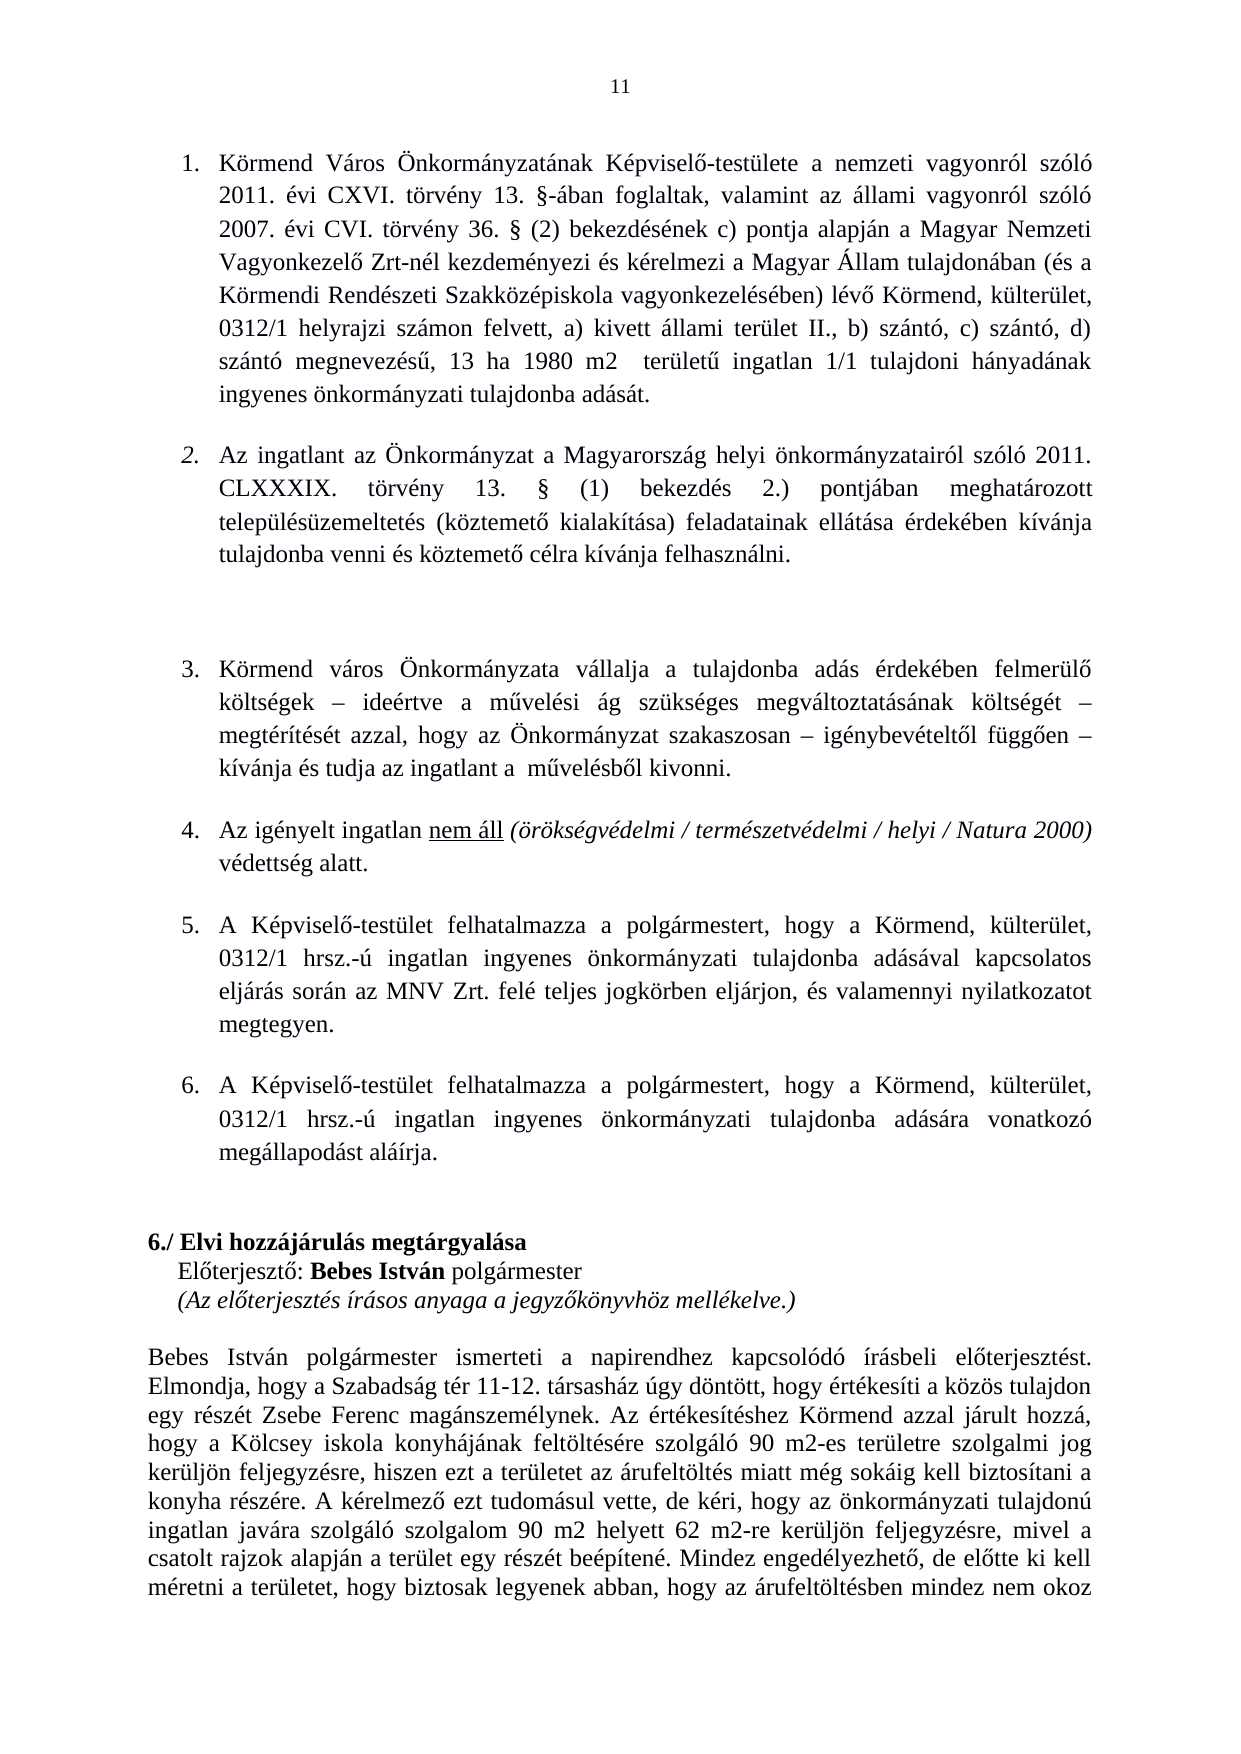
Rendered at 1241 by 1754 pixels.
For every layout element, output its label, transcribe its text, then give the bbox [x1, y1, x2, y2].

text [148, 1342, 1093, 1601]
text 6./ Elvi hozzájárulás megtárgyalása [148, 1227, 1093, 1256]
list A Képviselő-testület felhatalmazza a polgármestert, hogy a Körmend, külterület, 0312/1 hrsz.-ú ingatlan ingyenes önkormányzati tulajdonba adásával kapcsolatos eljárás során az MNV Zrt. felé teljes jogkörben eljárjon, és valamennyi nyilatkozatot megtegyen. [181, 910, 1093, 1038]
text Előterjesztő: Bebes István polgármester [177, 1256, 1093, 1285]
list Az ingatlant az Önkormányzat a Magyarország helyi önkormányzatairól szóló 2011. CLXXXIX. törvény 13. § (1) bekezdés 2.) pontjában meghatározott településüzemeltetés (köztemető kialakítása) feladatainak ellátása érdekében kívánja tulajdonba venni és köztemető célra kívánja felhasználni. [181, 441, 1093, 568]
list A Képviselő-testület felhatalmazza a polgármestert, hogy a Körmend, külterület, 0312/1 hrsz.-ú ingatlan ingyenes önkormányzati tulajdonba adására vonatkozó megállapodást aláírja. [181, 1071, 1093, 1165]
list Körmend város Önkormányzata vállalja a tulajdonba adás érdekében felmerülő költségek – ideértve a művelési ág szükséges megváltoztatásának költségét – megtérítését azzal, hogy az Önkormányzat szakaszosan – igénybevételtől függően – kívánja és tudja az ingatlant a művelésből kivonni. [181, 654, 1093, 782]
list Az igényelt ingatlan nem áll (örökségvédelmi / természetvédelmi / helyi / Natura 2000) védettség alatt. [181, 815, 1093, 877]
list Körmend Város Önkormányzatának Képviselő-testülete a nemzeti vagyonról szóló 2011. évi CXVI. törvény 13. §-ában foglaltak, valamint az állami vagyonról szóló 2007. évi CVI. törvény 36. § (2) bekezdésének c) pontja alapján a Magyar Nemzeti Vagyonkezelő Zrt-nél kezdeményezi és kérelmezi a Magyar Állam tulajdonában (és a Körmendi Rendészeti Szakközépiskola vagyonkezelésében) lévő Körmend, külterület, 0312/1 helyrajzi számon felvett, a) kivett állami terület II., b) szántó, c) szántó, d) szántó megnevezésű, 13 ha 1980 m2 területű ingatlan 1/1 tulajdoni hányadának ingyenes önkormányzati tulajdonba adását. [181, 148, 1093, 407]
text (Az előterjesztés írásos anyaga a jegyzőkönyvhöz mellékelve.) [177, 1285, 1093, 1313]
